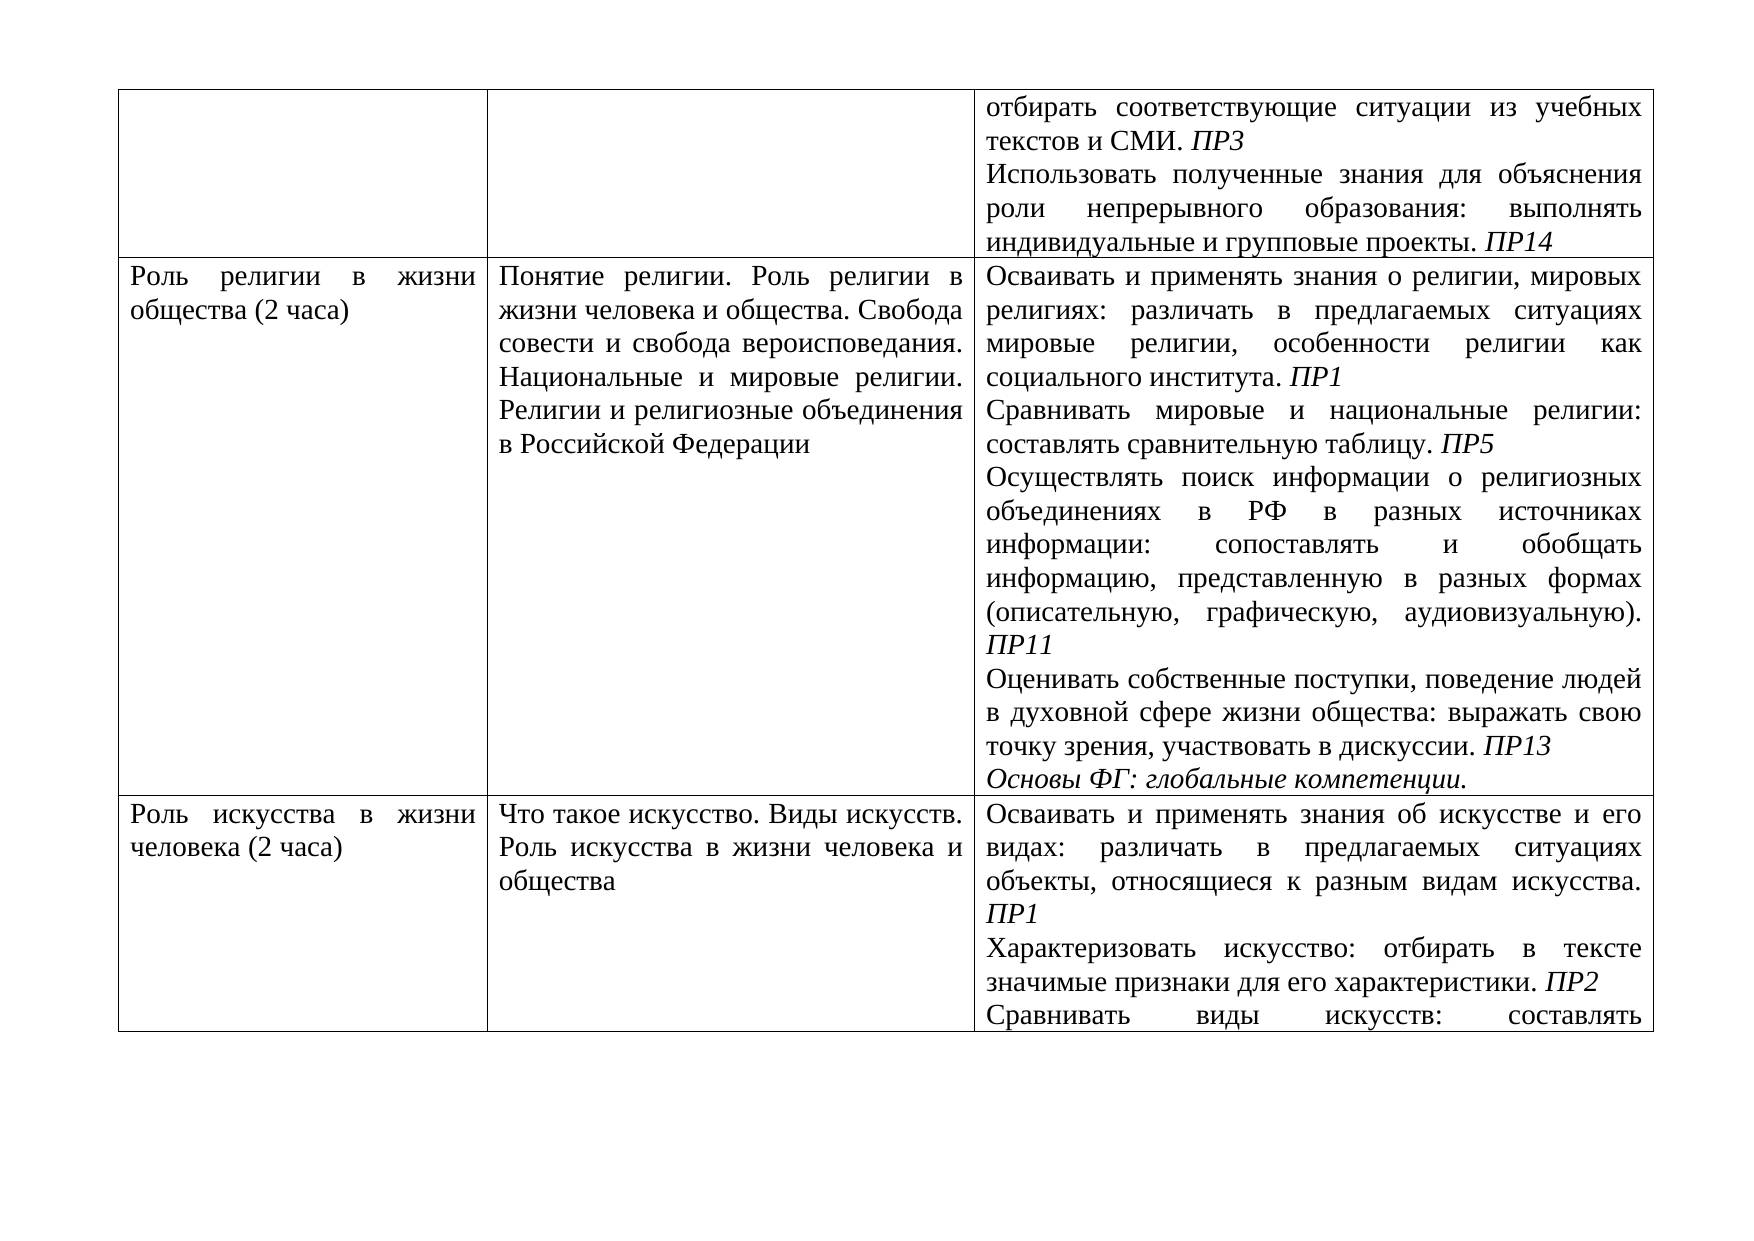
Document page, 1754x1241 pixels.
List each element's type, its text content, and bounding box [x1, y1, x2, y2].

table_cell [488, 90, 974, 257]
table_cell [488, 796, 974, 1031]
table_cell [119, 90, 487, 257]
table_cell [119, 796, 487, 1031]
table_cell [975, 90, 1653, 257]
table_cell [975, 796, 1653, 1031]
table_cell Осваивать и применять знания о религии, мировых религиях: различать в предлагаемых ситуациях мировые религии, особенности религии как социального института. ПР1 Сравнивать мировые и национальные религии: составлять сравнительную таблицу. ПР5 Осуществлять поиск информации о религиозных объединениях в РФ в разных источниках информации: сопоставлять и обобщать информацию, представленную в разных формах (описательную, графическую, аудиовизуальную). ПР11 Оценивать собственные поступки, поведение людей в духовной сфере жизни общества: выражать свою точку зрения, участвовать в дискуссии. ПР13 Основы ФГ: глобальные компетенции. [975, 258, 1653, 795]
table_cell Роль религии в жизни общества (2 часа) [119, 258, 487, 795]
table_cell Понятие религии. Роль религии в жизни человека и общества. Свобода совести и свобода вероисповедания. Национальные и мировые религии. Религии и религиозные объединения в Российской Федерации [488, 258, 974, 795]
